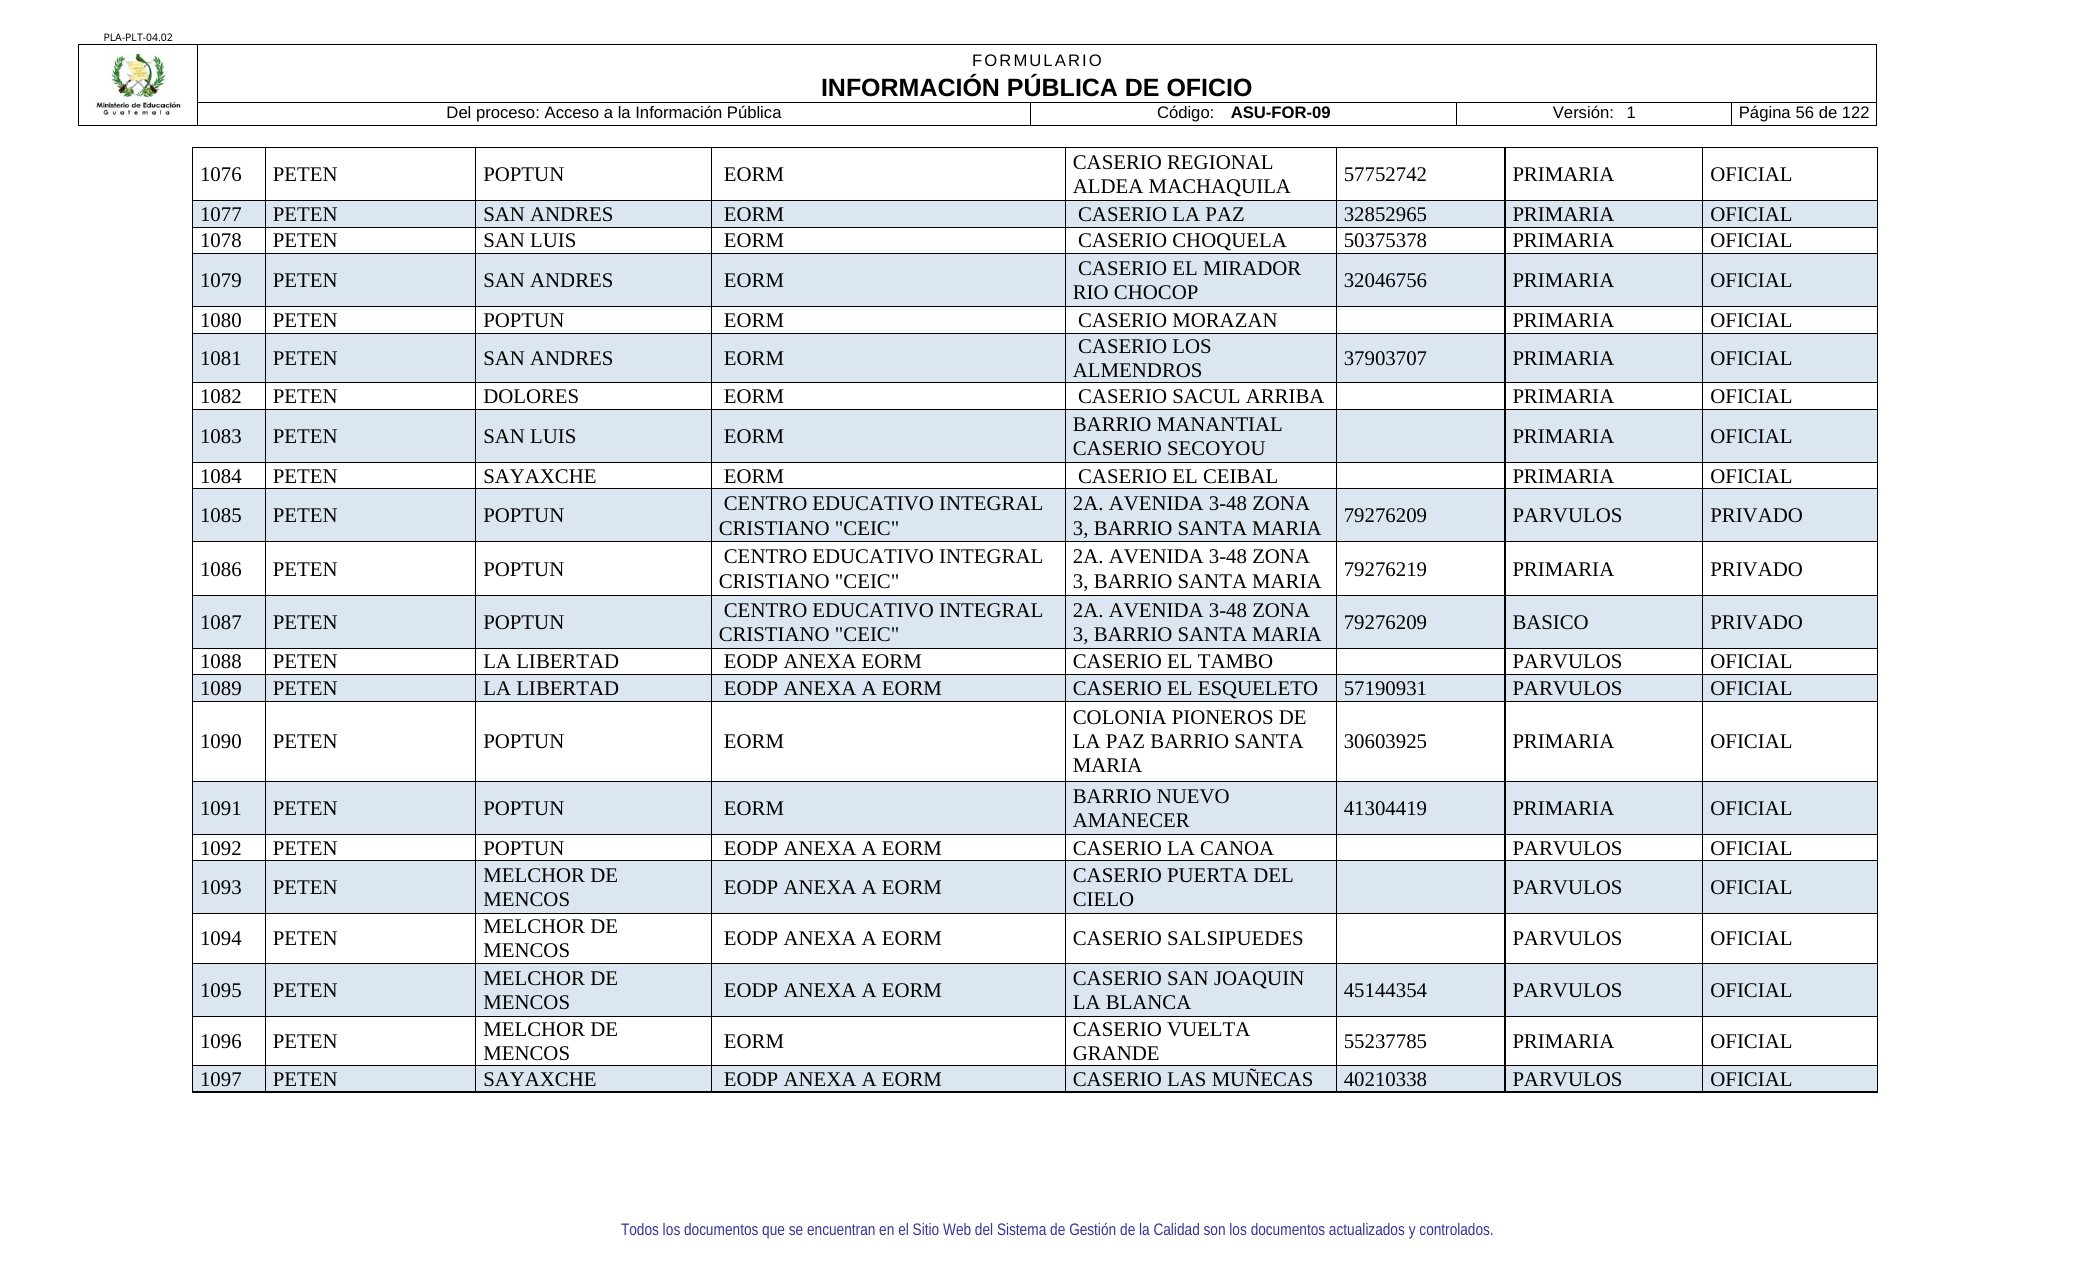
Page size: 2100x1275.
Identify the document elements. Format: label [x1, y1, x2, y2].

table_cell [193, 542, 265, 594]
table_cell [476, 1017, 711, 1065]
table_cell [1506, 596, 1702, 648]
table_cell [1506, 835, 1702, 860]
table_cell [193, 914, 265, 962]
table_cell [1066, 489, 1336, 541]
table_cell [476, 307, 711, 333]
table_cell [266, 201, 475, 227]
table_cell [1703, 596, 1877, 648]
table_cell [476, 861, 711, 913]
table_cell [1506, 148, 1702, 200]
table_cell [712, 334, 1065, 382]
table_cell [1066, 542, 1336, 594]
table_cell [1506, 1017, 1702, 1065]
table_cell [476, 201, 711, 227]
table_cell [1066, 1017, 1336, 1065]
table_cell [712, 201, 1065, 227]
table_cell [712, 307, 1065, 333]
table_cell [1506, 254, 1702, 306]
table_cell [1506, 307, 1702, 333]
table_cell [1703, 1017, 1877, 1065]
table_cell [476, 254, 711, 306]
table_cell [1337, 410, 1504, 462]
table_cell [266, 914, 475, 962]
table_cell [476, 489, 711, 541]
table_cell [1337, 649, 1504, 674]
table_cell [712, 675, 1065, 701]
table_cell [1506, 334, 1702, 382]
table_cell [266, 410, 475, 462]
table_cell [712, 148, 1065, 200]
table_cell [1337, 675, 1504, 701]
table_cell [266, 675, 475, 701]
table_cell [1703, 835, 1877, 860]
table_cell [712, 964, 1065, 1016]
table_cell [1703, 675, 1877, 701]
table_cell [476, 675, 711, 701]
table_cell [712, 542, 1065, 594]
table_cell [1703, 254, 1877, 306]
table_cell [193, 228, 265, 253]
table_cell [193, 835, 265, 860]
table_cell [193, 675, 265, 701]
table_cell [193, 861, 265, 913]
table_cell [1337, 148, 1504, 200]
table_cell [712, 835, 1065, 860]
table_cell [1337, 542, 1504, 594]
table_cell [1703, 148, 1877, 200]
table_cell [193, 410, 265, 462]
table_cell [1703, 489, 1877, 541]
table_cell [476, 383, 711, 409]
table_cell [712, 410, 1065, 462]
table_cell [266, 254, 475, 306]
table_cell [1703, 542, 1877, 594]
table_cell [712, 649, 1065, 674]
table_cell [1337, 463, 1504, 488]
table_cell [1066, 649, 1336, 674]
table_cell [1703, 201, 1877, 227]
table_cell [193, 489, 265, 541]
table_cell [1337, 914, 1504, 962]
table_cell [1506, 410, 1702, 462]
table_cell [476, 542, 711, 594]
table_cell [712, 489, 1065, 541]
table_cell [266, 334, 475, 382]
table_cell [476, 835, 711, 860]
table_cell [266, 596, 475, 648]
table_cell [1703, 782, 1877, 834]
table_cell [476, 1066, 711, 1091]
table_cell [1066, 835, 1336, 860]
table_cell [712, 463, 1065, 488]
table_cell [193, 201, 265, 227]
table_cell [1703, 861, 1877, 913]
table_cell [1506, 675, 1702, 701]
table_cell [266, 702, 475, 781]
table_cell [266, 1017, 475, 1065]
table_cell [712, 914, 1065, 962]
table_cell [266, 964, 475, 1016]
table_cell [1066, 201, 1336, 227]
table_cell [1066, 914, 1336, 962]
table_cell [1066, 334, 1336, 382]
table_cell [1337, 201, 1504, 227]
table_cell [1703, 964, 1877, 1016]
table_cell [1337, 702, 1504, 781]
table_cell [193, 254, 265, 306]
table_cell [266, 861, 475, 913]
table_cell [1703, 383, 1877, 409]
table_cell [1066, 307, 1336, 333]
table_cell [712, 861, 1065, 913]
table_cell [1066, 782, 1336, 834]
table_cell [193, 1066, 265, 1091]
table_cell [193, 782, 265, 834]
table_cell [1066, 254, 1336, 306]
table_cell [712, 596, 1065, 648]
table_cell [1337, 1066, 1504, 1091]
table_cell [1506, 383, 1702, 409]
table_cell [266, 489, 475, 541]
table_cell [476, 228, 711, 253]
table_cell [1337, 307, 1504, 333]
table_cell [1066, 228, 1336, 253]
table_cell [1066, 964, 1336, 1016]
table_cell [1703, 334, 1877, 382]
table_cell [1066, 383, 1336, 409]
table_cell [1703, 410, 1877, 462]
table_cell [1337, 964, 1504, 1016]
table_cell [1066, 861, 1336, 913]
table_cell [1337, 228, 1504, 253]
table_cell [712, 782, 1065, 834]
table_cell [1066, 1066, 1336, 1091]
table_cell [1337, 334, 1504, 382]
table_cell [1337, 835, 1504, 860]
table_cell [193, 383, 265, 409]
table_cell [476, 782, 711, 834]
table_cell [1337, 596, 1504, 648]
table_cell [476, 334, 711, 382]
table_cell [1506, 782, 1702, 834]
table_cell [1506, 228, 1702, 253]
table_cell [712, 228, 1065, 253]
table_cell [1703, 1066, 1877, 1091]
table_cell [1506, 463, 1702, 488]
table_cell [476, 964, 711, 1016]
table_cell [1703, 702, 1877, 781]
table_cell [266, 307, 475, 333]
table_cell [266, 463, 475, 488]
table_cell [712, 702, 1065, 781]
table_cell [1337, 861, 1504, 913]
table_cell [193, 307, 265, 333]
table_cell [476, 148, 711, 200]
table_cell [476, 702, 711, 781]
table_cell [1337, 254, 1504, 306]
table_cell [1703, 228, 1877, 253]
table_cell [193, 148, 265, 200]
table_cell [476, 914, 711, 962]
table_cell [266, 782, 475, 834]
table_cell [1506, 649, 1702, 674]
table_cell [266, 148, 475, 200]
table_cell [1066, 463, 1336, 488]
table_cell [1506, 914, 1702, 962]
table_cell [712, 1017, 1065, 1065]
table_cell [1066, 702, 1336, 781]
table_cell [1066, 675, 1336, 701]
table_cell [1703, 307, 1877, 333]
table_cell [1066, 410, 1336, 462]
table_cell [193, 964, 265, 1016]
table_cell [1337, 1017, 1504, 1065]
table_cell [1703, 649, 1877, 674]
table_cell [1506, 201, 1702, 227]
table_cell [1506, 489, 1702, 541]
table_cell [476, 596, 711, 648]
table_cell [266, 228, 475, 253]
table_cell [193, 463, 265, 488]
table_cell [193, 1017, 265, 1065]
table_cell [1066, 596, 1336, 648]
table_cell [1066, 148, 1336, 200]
picture [95, 51, 181, 117]
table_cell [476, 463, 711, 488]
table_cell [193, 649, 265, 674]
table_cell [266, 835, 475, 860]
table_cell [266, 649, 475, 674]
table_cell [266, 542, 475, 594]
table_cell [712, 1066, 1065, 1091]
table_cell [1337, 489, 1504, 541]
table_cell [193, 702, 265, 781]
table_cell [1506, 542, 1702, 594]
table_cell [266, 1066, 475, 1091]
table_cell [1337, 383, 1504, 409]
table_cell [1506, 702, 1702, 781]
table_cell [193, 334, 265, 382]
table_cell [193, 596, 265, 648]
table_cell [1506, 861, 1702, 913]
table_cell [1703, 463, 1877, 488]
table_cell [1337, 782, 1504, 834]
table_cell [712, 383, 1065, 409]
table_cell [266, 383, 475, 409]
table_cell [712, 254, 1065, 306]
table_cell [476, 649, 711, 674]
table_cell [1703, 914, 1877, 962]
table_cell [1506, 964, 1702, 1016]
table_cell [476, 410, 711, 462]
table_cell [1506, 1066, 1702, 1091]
